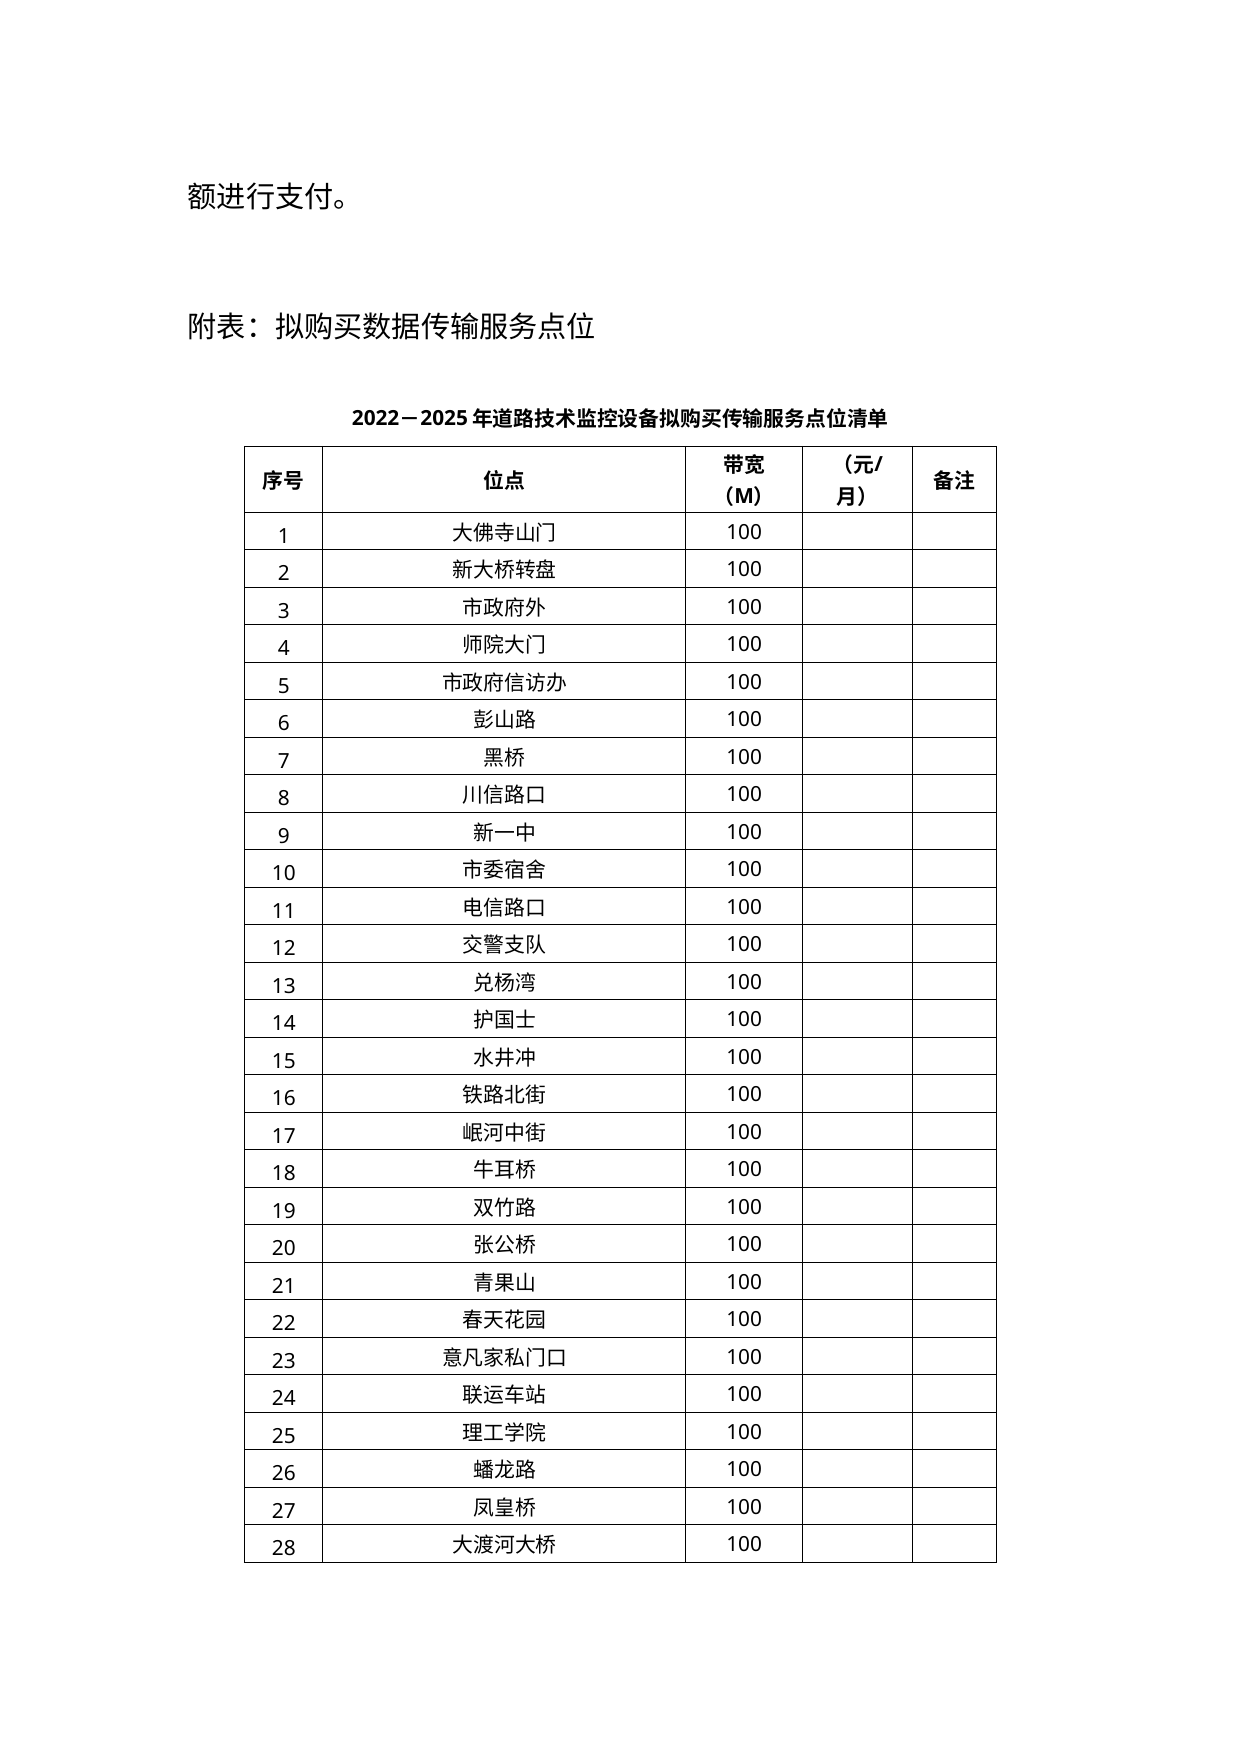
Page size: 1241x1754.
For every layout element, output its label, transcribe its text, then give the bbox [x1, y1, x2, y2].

table_cell 岷河中街 [323, 1113, 685, 1149]
table_cell 9 [245, 813, 322, 849]
table_cell [803, 700, 912, 737]
table_cell [913, 1225, 996, 1262]
table_cell [913, 738, 996, 774]
table_cell [803, 738, 912, 774]
table_cell 100 [686, 1038, 802, 1074]
table_cell 市政府信访办 [323, 663, 685, 699]
table_cell 市委宿舍 [323, 850, 685, 887]
table_cell （元/月） [803, 447, 912, 512]
table_cell 意凡家私门口 [323, 1338, 685, 1374]
table_cell 备注 [913, 447, 996, 512]
table_cell [803, 625, 912, 662]
table_cell [803, 513, 912, 549]
table_cell 护国士 [323, 1000, 685, 1037]
table_cell [913, 1113, 996, 1149]
table_cell 100 [686, 1263, 802, 1299]
table_cell [803, 1225, 912, 1262]
table_cell [803, 1338, 912, 1374]
table_cell [803, 1413, 912, 1449]
table_cell 8 [245, 775, 322, 812]
table_cell 25 [245, 1413, 322, 1449]
table_cell 100 [686, 1300, 802, 1337]
table_cell 22 [245, 1300, 322, 1337]
table_cell 5 [245, 663, 322, 699]
table_cell 师院大门 [323, 625, 685, 662]
table_cell [913, 813, 996, 849]
table_cell [803, 1075, 912, 1112]
table_cell 2 [245, 550, 322, 587]
table_cell 川信路口 [323, 775, 685, 812]
table_cell 3 [245, 588, 322, 624]
table_cell [913, 925, 996, 962]
table_cell 6 [245, 700, 322, 737]
table_cell 100 [686, 625, 802, 662]
table_cell 牛耳桥 [323, 1150, 685, 1187]
table_cell [913, 1263, 996, 1299]
table_cell 交警支队 [323, 925, 685, 962]
table_cell [913, 1450, 996, 1487]
text 附表：拟购买数据传输服务点位 [187, 292, 1053, 357]
table_cell [913, 1413, 996, 1449]
table_cell [913, 1075, 996, 1112]
table_cell 15 [245, 1038, 322, 1074]
table_cell 联运车站 [323, 1375, 685, 1412]
table_cell 23 [245, 1338, 322, 1374]
table_cell 序号 [245, 447, 322, 512]
table_cell 100 [686, 588, 802, 624]
table_cell 新大桥转盘 [323, 550, 685, 587]
table_cell 100 [686, 1338, 802, 1374]
table_cell 100 [686, 813, 802, 849]
table_cell [803, 813, 912, 849]
table_cell 100 [686, 1225, 802, 1262]
table_cell [913, 1188, 996, 1224]
table_cell [803, 1188, 912, 1224]
table_cell 100 [686, 888, 802, 924]
table_cell [913, 700, 996, 737]
table_cell 100 [686, 775, 802, 812]
table_cell 春天花园 [323, 1300, 685, 1337]
table_cell [803, 1000, 912, 1037]
table_cell 18 [245, 1150, 322, 1187]
table_cell 100 [686, 1413, 802, 1449]
table_cell 100 [686, 1450, 802, 1487]
table_cell 蟠龙路 [323, 1450, 685, 1487]
table_cell 100 [686, 1375, 802, 1412]
table_cell 14 [245, 1000, 322, 1037]
table_cell 大渡河大桥 [323, 1525, 685, 1562]
table_cell 100 [686, 513, 802, 549]
table_cell 100 [686, 550, 802, 587]
table_cell [803, 663, 912, 699]
table_cell 10 [245, 850, 322, 887]
table_cell [913, 963, 996, 999]
table_cell 双竹路 [323, 1188, 685, 1224]
table_cell 16 [245, 1075, 322, 1112]
table_cell [803, 925, 912, 962]
table_cell [803, 850, 912, 887]
table_cell 11 [245, 888, 322, 924]
table_cell 1 [245, 513, 322, 549]
table_cell 100 [686, 1188, 802, 1224]
table_cell 100 [686, 850, 802, 887]
table_cell 12 [245, 925, 322, 962]
table_cell [803, 550, 912, 587]
table_cell [913, 1038, 996, 1074]
table_cell [803, 1113, 912, 1149]
table_cell [803, 1525, 912, 1562]
table_cell [803, 963, 912, 999]
table_cell [803, 1263, 912, 1299]
table_cell [913, 625, 996, 662]
table_cell [803, 1300, 912, 1337]
table_cell [913, 850, 996, 887]
table_cell 100 [686, 925, 802, 962]
table_cell [913, 775, 996, 812]
table_cell [913, 588, 996, 624]
table_cell 100 [686, 738, 802, 774]
table_cell 28 [245, 1525, 322, 1562]
table_cell 黑桥 [323, 738, 685, 774]
table_cell 理工学院 [323, 1413, 685, 1449]
table_cell 大佛寺山门 [323, 513, 685, 549]
table_cell 青果山 [323, 1263, 685, 1299]
table_cell 铁路北街 [323, 1075, 685, 1112]
table_cell 26 [245, 1450, 322, 1487]
table_cell [803, 588, 912, 624]
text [187, 162, 1053, 227]
table_cell 新一中 [323, 813, 685, 849]
table_cell 13 [245, 963, 322, 999]
table_cell [803, 888, 912, 924]
table_cell 20 [245, 1225, 322, 1262]
table_cell 张公桥 [323, 1225, 685, 1262]
table_cell 7 [245, 738, 322, 774]
table_cell 兑杨湾 [323, 963, 685, 999]
table_cell 位点 [323, 447, 685, 512]
table_cell [913, 550, 996, 587]
table_cell [913, 1000, 996, 1037]
table_cell 100 [686, 663, 802, 699]
table_cell 100 [686, 1150, 802, 1187]
table_cell 24 [245, 1375, 322, 1412]
table_cell 100 [686, 1075, 802, 1112]
table_cell 电信路口 [323, 888, 685, 924]
table_cell [803, 1450, 912, 1487]
table_cell 100 [686, 1488, 802, 1524]
table_cell 17 [245, 1113, 322, 1149]
table_cell 27 [245, 1488, 322, 1524]
table_cell 100 [686, 1113, 802, 1149]
table_cell [913, 1488, 996, 1524]
table_cell [913, 1150, 996, 1187]
table_cell [803, 1375, 912, 1412]
table_cell 100 [686, 1525, 802, 1562]
table_cell [913, 663, 996, 699]
table_cell [803, 775, 912, 812]
table_cell [913, 1300, 996, 1337]
table_cell [803, 1488, 912, 1524]
table_cell [913, 1525, 996, 1562]
table_cell [913, 1338, 996, 1374]
table_cell [803, 1150, 912, 1187]
table_cell 4 [245, 625, 322, 662]
table_cell 市政府外 [323, 588, 685, 624]
table_cell 100 [686, 963, 802, 999]
table_cell [913, 513, 996, 549]
table_cell 21 [245, 1263, 322, 1299]
table_cell [803, 1038, 912, 1074]
table_cell 100 [686, 700, 802, 737]
table_cell 彭山路 [323, 700, 685, 737]
table_cell 19 [245, 1188, 322, 1224]
table_header 2022－2025年道路技术监控设备拟购买传输服务点位清单 [244, 390, 996, 446]
table_cell 带宽（M） [686, 447, 802, 512]
table_cell 凤皇桥 [323, 1488, 685, 1524]
table_cell [913, 1375, 996, 1412]
table_cell [913, 888, 996, 924]
table_cell 水井冲 [323, 1038, 685, 1074]
table_cell 100 [686, 1000, 802, 1037]
